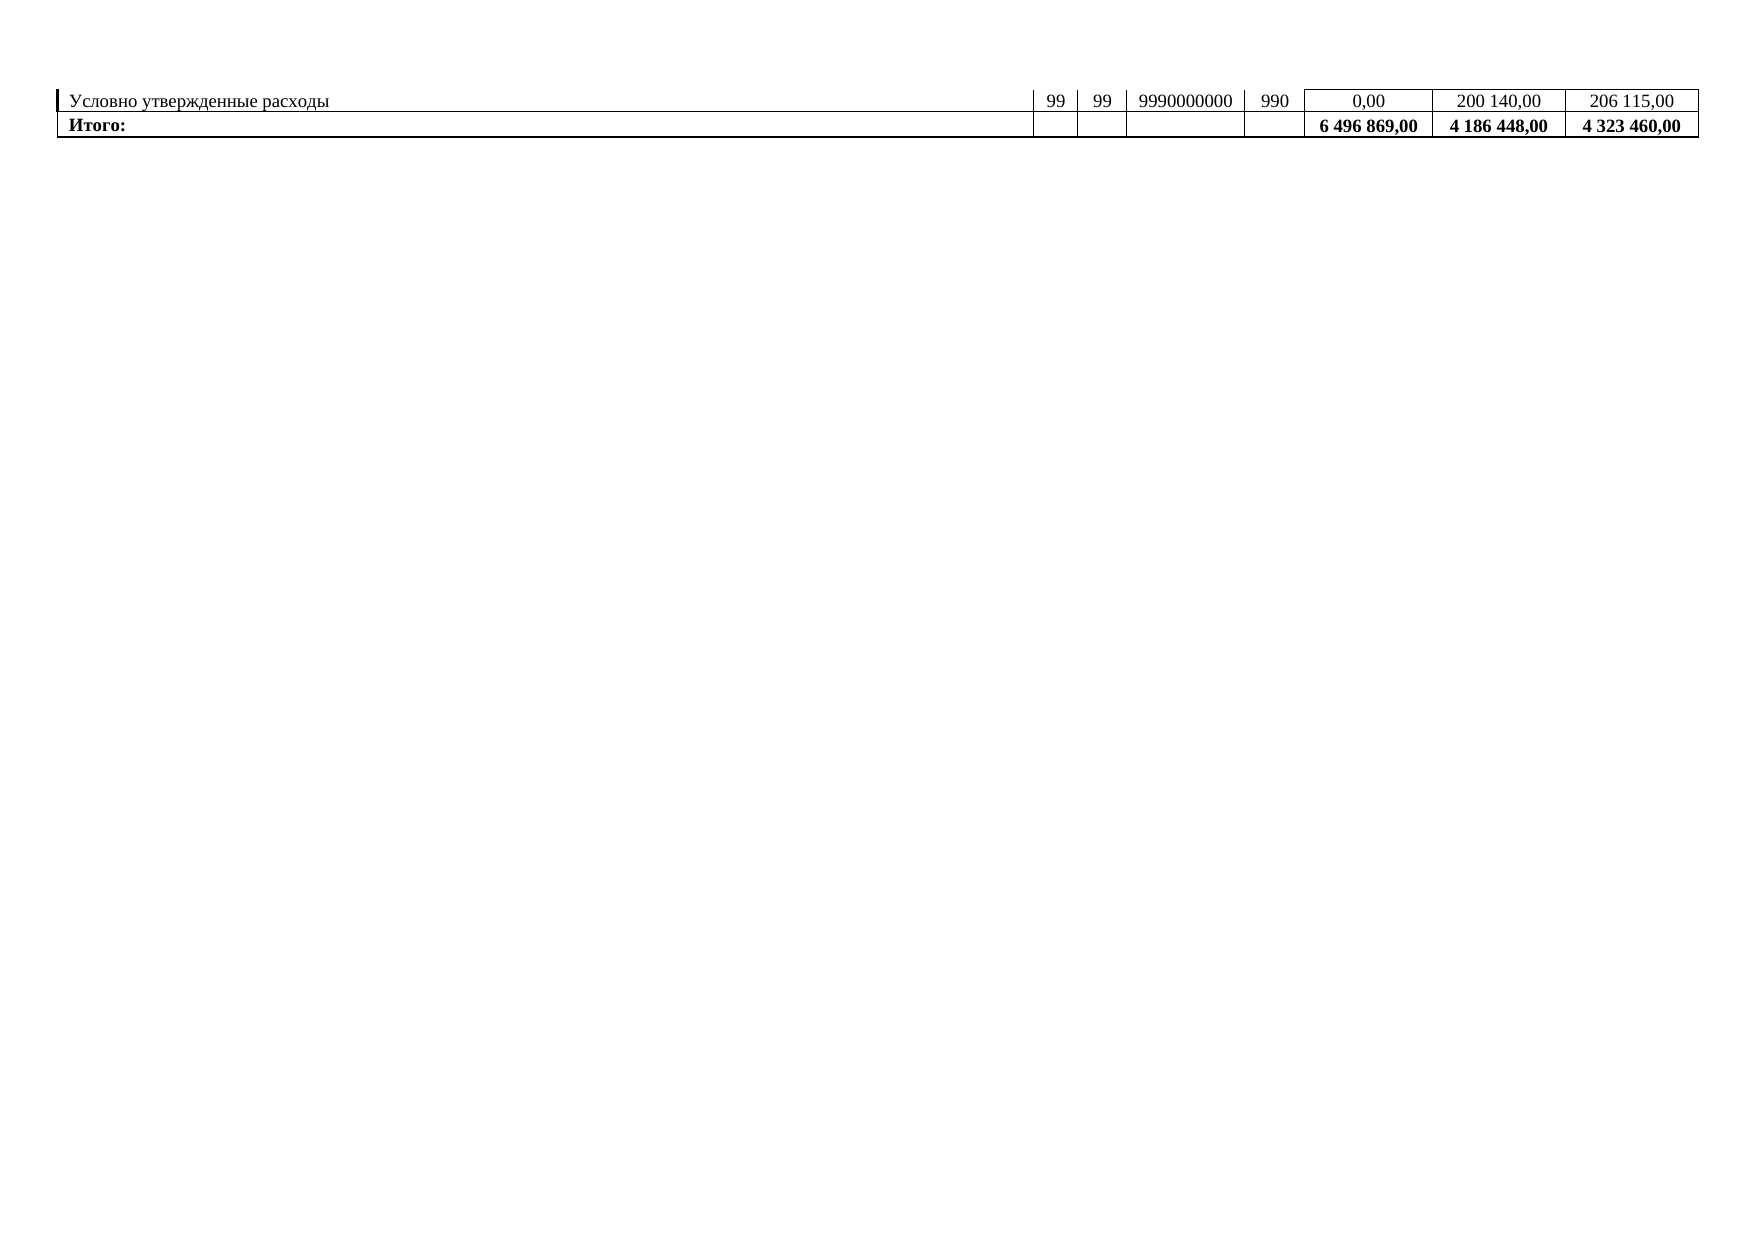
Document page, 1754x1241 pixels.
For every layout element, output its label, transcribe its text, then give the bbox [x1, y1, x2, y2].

table_cell 200 140,00 [1433, 90, 1565, 111]
table_cell 990 [1245, 89, 1304, 111]
table_cell 99 [1078, 89, 1126, 111]
table_cell 9990000000 [1127, 89, 1244, 111]
table_cell 4 323 460,00 [1566, 112, 1698, 136]
table_cell 0,00 [1305, 90, 1432, 111]
table_cell [1078, 112, 1126, 136]
table_cell [1034, 112, 1077, 136]
table_cell 99 [1034, 89, 1077, 111]
table_cell 4 186 448,00 [1433, 112, 1565, 136]
table_cell 206 115,00 [1566, 90, 1698, 111]
table_cell [1245, 112, 1304, 136]
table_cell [59, 89, 1033, 111]
table_cell 6 496 869,00 [1305, 112, 1432, 136]
table_cell Итого: [58, 112, 1033, 136]
table_cell [1127, 112, 1244, 136]
